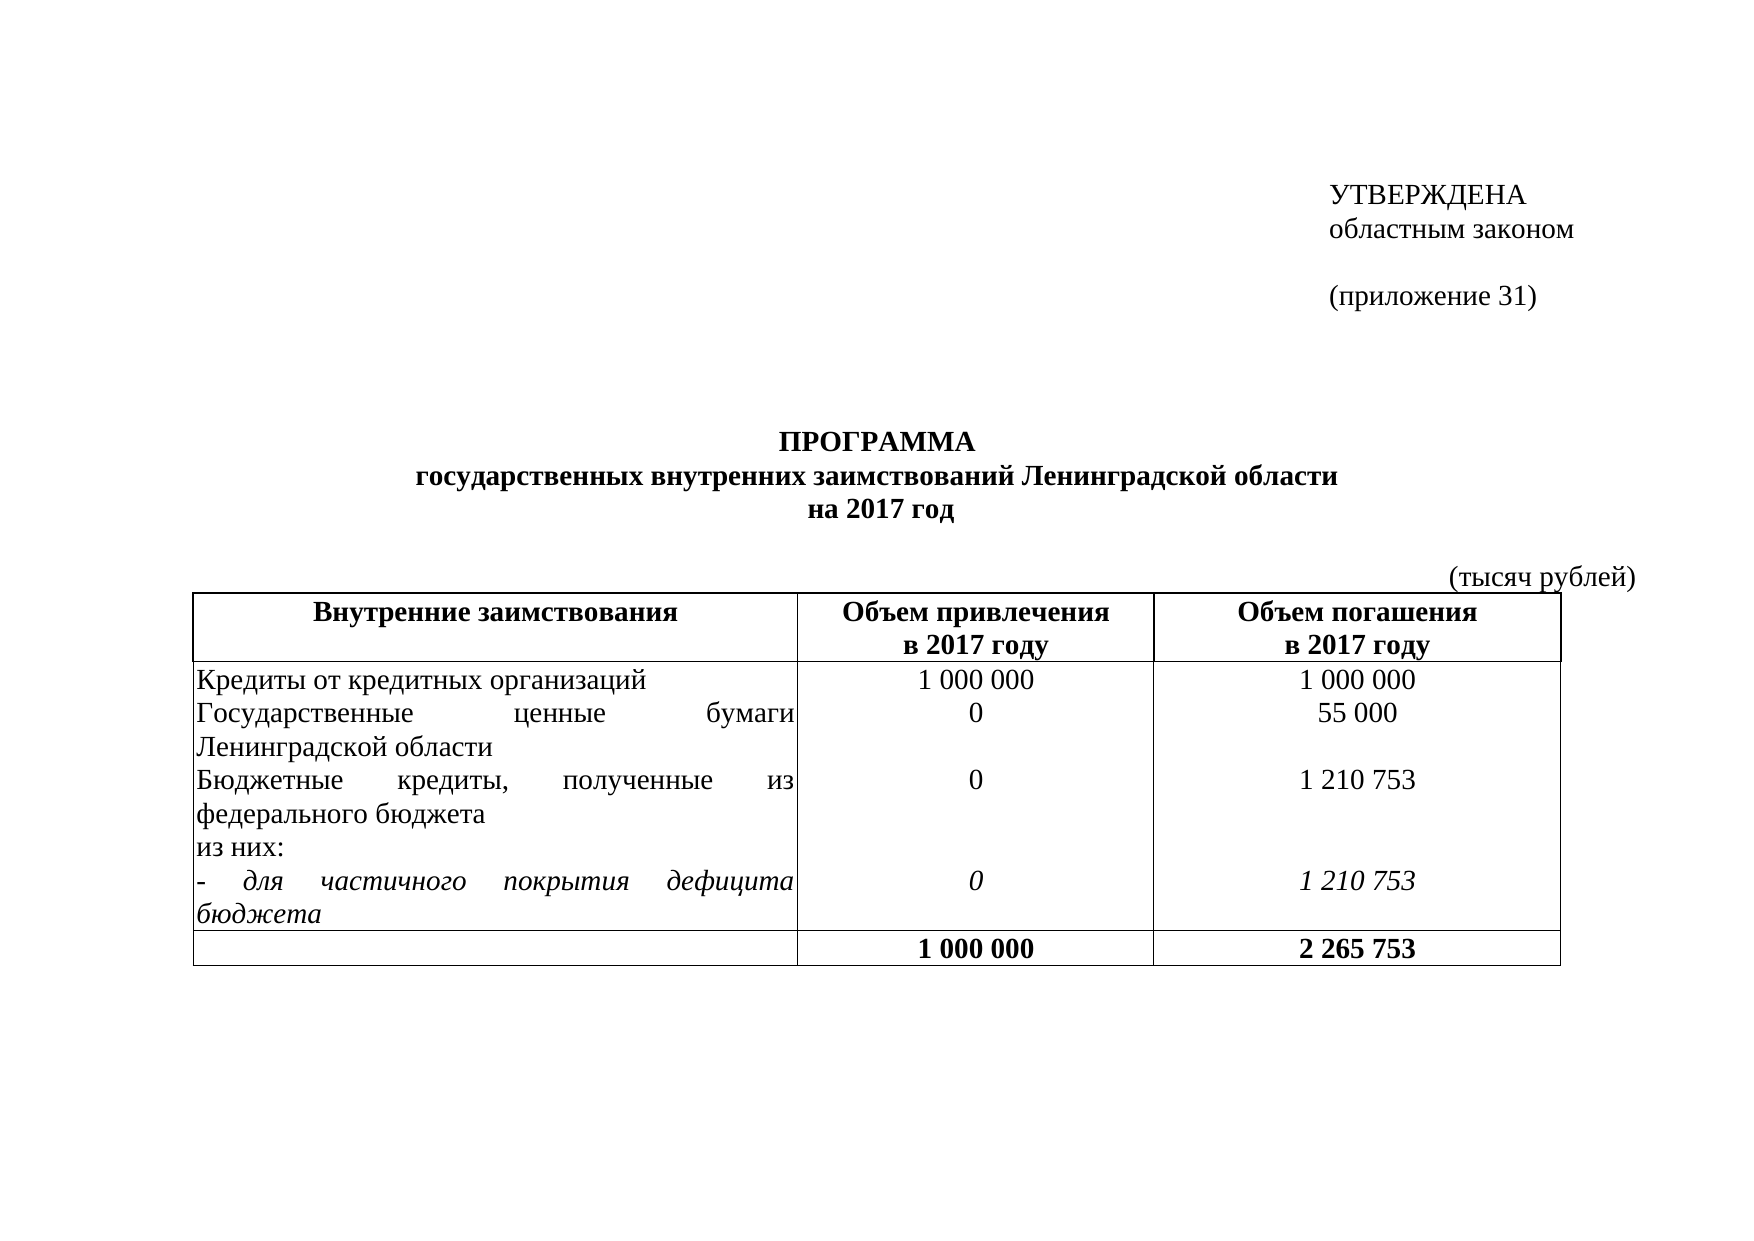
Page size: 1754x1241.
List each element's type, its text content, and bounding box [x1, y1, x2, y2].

table_cell из них: - для частичного покрытия дефицита бюджета [194, 830, 797, 930]
table_cell Государственные ценные бумаги Ленинградской области [194, 695, 797, 762]
table_cell 55 000 [1154, 695, 1560, 762]
table_cell 2 265 753 [1154, 931, 1560, 965]
table_cell 1 000 000 [1154, 662, 1560, 695]
table_header Внутренние заимствования [194, 594, 797, 661]
table_cell 0 [798, 763, 1153, 829]
text областным законом [1329, 211, 1636, 244]
table_cell Бюджетные кредиты, полученные из федерального бюджета [194, 763, 797, 829]
table_header Объем погашения в 2017 году [1155, 594, 1560, 661]
table_cell 1 000 000 [798, 662, 1153, 695]
table_cell 0 [798, 830, 1153, 930]
table_cell Кредиты от кредитных организаций [194, 662, 797, 695]
table_cell 0 [798, 695, 1153, 762]
text УТВЕРЖДЕНА [1329, 177, 1636, 211]
table_cell 1 210 753 [1154, 763, 1560, 829]
table_header Объем привлечения в 2017 году [798, 594, 1153, 661]
text (тысяч рублей) [118, 559, 1636, 592]
text ПРОГРАММА [118, 424, 1636, 458]
table_cell 1 000 000 [798, 931, 1153, 965]
text (приложение 31) [1329, 278, 1636, 311]
table_cell 1 210 753 [1154, 830, 1560, 930]
text на 2017 год [118, 492, 1636, 525]
table_cell [194, 931, 797, 965]
text государственных внутренних заимствований Ленинградской области [118, 458, 1636, 492]
